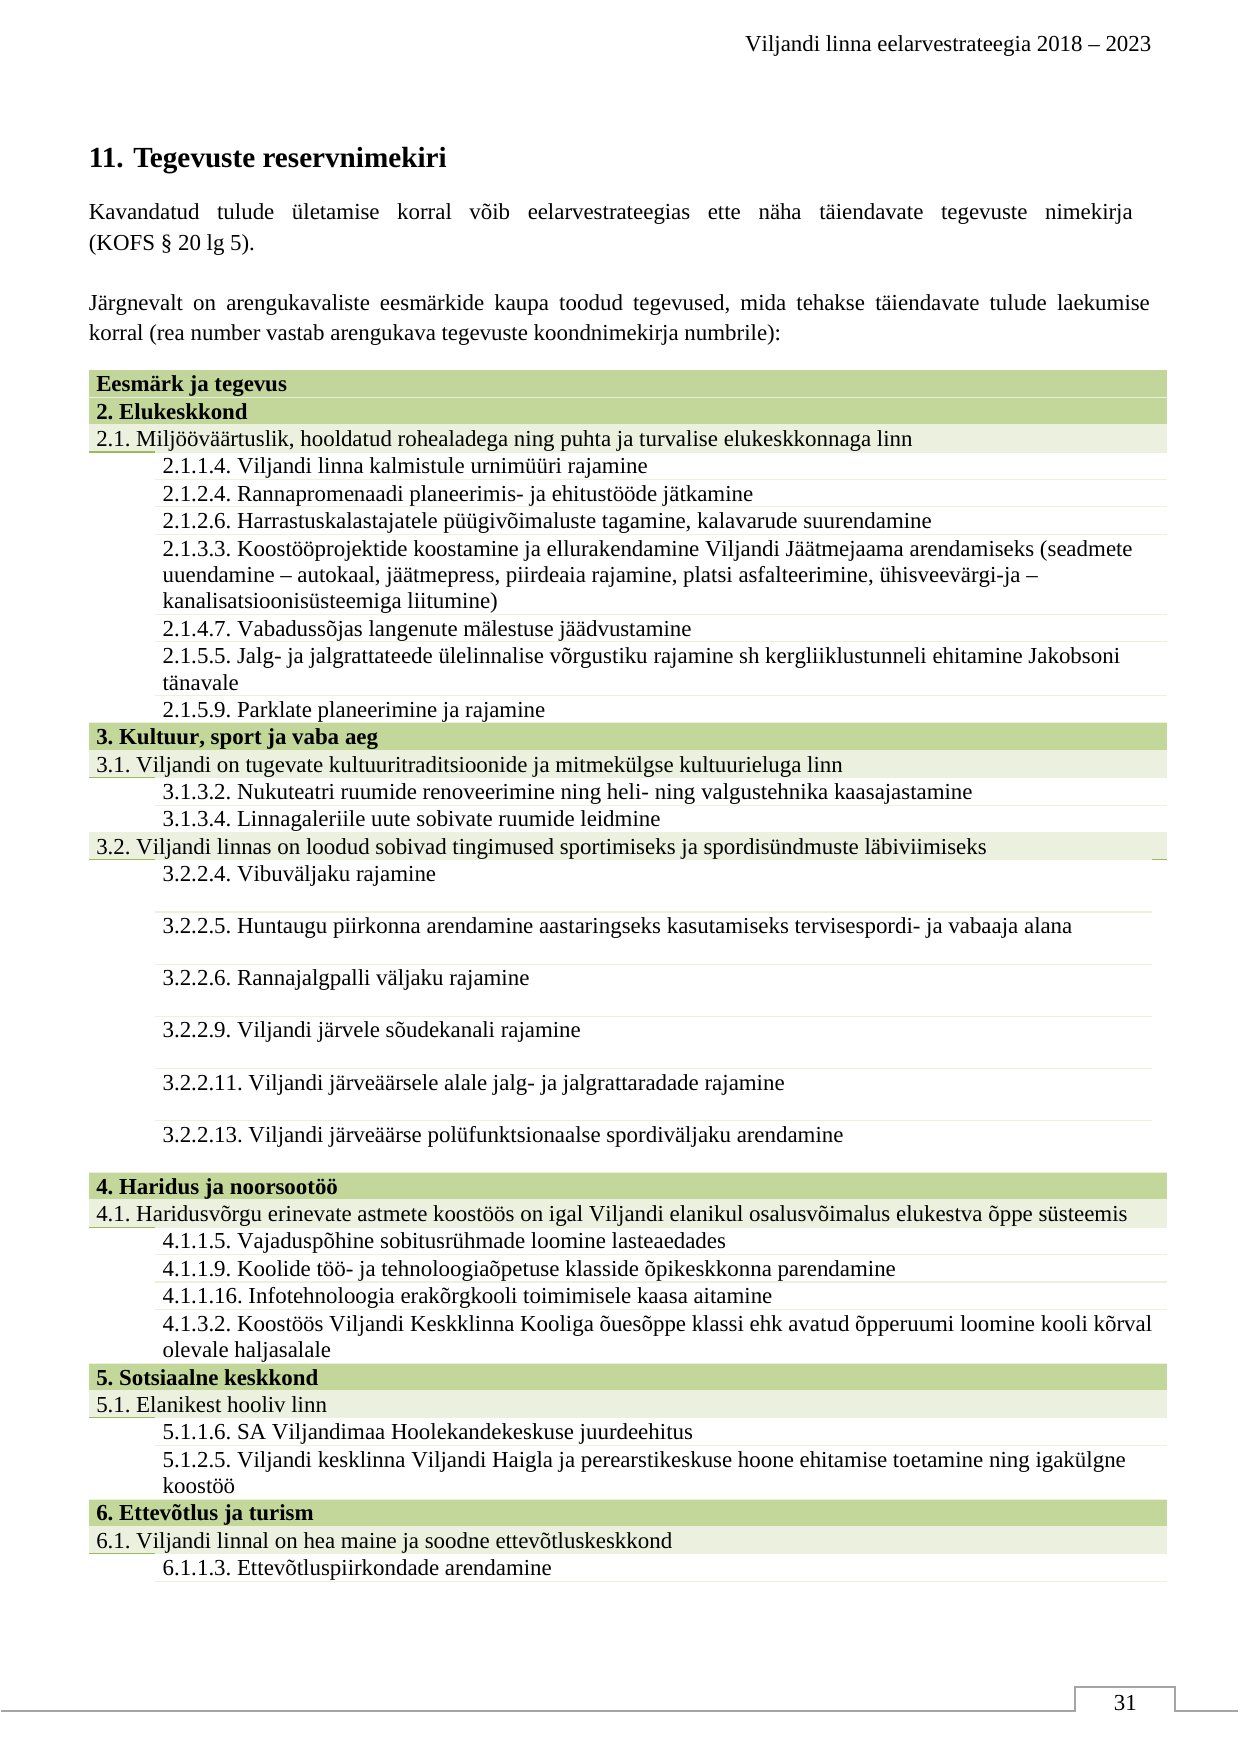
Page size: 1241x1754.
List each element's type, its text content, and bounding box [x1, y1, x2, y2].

table_cell 3. Kultuur, sport ja vaba aeg [89, 723, 1167, 750]
table_cell 4.1.3.2. Koostöös Viljandi Keskklinna Kooliga õuesõppe klassi ehk avatud õpperuumi loomine kooli kõrval olevale haljasalale [155, 1310, 1167, 1362]
table_cell 5. Sotsiaalne keskkond [89, 1364, 1167, 1390]
table_cell 3.2.2.9. Viljandi järvele sõudekanali rajamine [155, 1017, 1152, 1068]
table_cell 6.1.1.3. Ettevõtluspiirkondade arendamine [155, 1554, 1167, 1581]
table_cell 5.1.2.5. Viljandi kesklinna Viljandi Haigla ja perearstikeskuse hoone ehitamise toetamine ning igakülgne koostöö [155, 1446, 1167, 1498]
table_cell 6.1. Viljandi linnal on hea maine ja soodne ettevõtluskeskkond [89, 1527, 1167, 1553]
table_cell 3.2. Viljandi linnas on loodud sobivad tingimused sportimiseks ja spordisündmuste läbiviimiseks [89, 833, 1167, 859]
table_cell 2.1.5.9. Parklate planeerimine ja rajamine [155, 696, 1167, 722]
table_cell 3.2.2.6. Rannajalgpalli väljaku rajamine [155, 965, 1152, 1016]
table_cell 2.1. Miljööväärtuslik, hooldatud rohealadega ning puhta ja turvalise elukeskkonnaga linn [89, 425, 1167, 451]
text Järgnevalt on arengukavaliste eesmärkide kaupa toodud tegevused, mida tehakse täiendavate tulude laekumise korral (rea number vastab arengukava tegevuste koondnimekirja numbrile): [89, 289, 1152, 346]
table_cell 6. Ettevõtlus ja turism [89, 1500, 1167, 1526]
table_cell 5.1. Elanikest hooliv linn [89, 1391, 1167, 1417]
table_cell 4.1.1.9. Koolide töö- ja tehnoloogiaõpetuse klasside õpikeskkonna parendamine [155, 1255, 1167, 1281]
table_cell 3.1. Viljandi on tugevate kultuuritraditsioonide ja mitmekülgse kultuurieluga linn [89, 751, 1167, 777]
text Kavandatud tulude ületamise korral võib eelarvestrateegias ette näha täiendavate tegevuste nimekirja (KOFS § 20 lg 5). [89, 198, 1152, 255]
table_header Eesmärk ja tegevus [89, 370, 1167, 397]
table_cell 2. Elukeskkond [89, 398, 1167, 424]
table_cell 4.1. Haridusvõrgu erinevate astmete koostöös on igal Viljandi elanikul osalusvõimalus elukestva õppe süsteemis [89, 1200, 1167, 1227]
table_cell 2.1.2.4. Rannapromenaadi planeerimis- ja ehitustööde jätkamine [155, 480, 1167, 506]
table_cell 4.1.1.16. Infotehnoloogia erakõrgkooli toimimisele kaasa aitamine [155, 1283, 1167, 1309]
table_cell 3.1.3.2. Nukuteatri ruumide renoveerimine ning heli- ning valgustehnika kaasajastamine [155, 778, 1167, 804]
table_cell 2.1.1.4. Viljandi linna kalmistule urnimüüri rajamine [155, 453, 1167, 479]
table_cell 3.1.3.4. Linnagaleriile uute sobivate ruumide leidmine [155, 806, 1167, 832]
subtitle Tegevuste reservnimekiri [89, 140, 1152, 174]
table_cell 4.1.1.5. Vajaduspõhine sobitusrühmade loomine lasteaedades [155, 1228, 1167, 1254]
table_cell 5.1.1.6. SA Viljandimaa Hoolekandekeskuse juurdeehitus [155, 1418, 1167, 1445]
table_cell 3.2.2.5. Huntaugu piirkonna arendamine aastaringseks kasutamiseks tervisespordi- ja vabaaja alana [155, 913, 1152, 963]
table_cell 2.1.3.3. Koostööprojektide koostamine ja ellurakendamine Viljandi Jäätmejaama arendamiseks (seadmete uuendamine – autokaal, jäätmepress, piirdeaia rajamine, platsi asfalteerimine, ühisveevärgi-ja –kanalisatsioonisüsteemiga liitumine) [155, 535, 1167, 614]
table_cell 3.2.2.4. Vibuväljaku rajamine [155, 860, 1152, 911]
table_cell 2.1.4.7. Vabadussõjas langenute mälestuse jäädvustamine [155, 615, 1167, 641]
table_cell 4. Haridus ja noorsootöö [89, 1173, 1167, 1199]
table_cell 3.2.2.11. Viljandi järveäärsele alale jalg- ja jalgrattaradade rajamine [155, 1069, 1152, 1120]
table_cell 2.1.2.6. Harrastuskalastajatele püügivõimaluste tagamine, kalavarude suurendamine [155, 507, 1167, 534]
table_cell 3.2.2.13. Viljandi järveäärse polüfunktsionaalse spordiväljaku arendamine [155, 1121, 1152, 1172]
table_cell 2.1.5.5. Jalg- ja jalgrattateede ülelinnalise võrgustiku rajamine sh kergliiklustunneli ehitamine Jakobsoni tänavale [155, 642, 1167, 695]
